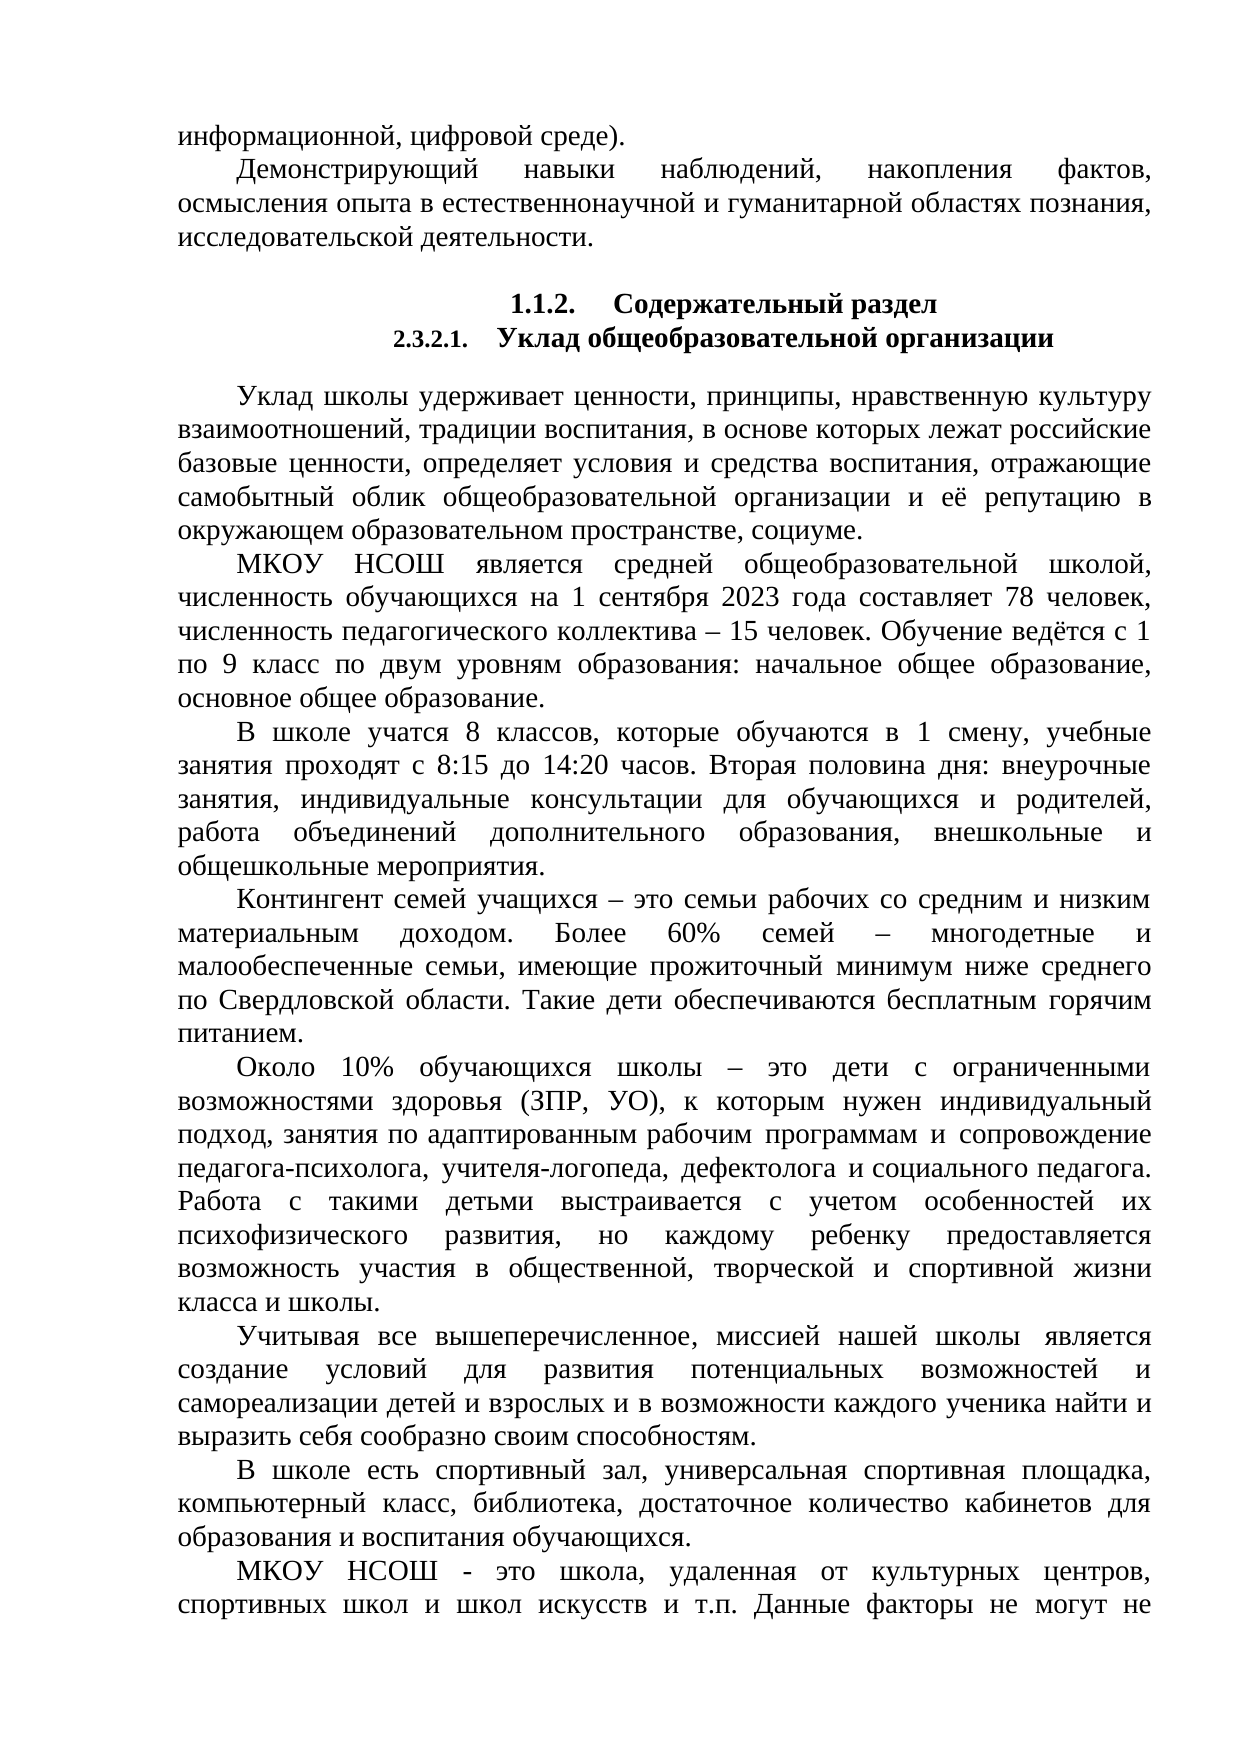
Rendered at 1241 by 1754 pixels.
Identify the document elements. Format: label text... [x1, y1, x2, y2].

text В школе есть спортивный зал, универсальная спортивная площадка, компьютерный класс, библиотека, достаточное количество кабинетов для образования и воспитания обучающихся. [177, 1452, 1152, 1552]
text В школе учатся 8 классов, которые обучаются в 1 смену, учебные занятия проходят с 8:15 до 14:20 часов. Вторая половина дня: внеурочные занятия, индивидуальные консультации для обучающихся и родителей, работа объединений дополнительного образования, внешкольные и общешкольные мероприятия. [177, 714, 1152, 881]
subtitle Содержательный раздел [236, 287, 1152, 320]
list Уклад общеобразовательной организации [236, 320, 1152, 354]
text Учитывая все вышеперечисленное, миссией нашей школы является создание условий для развития потенциальных возможностей и самореализации детей и взрослых и в возможности каждого ученика найти и выразить себя сообразно своим способностям. [177, 1318, 1152, 1452]
text Контингент семей учащихся – это семьи рабочих со средним и низким материальным доходом. Более 60% семей – многодетные и малообеспеченные семьи, имеющие прожиточный минимум ниже среднего по Свердловской области. Такие дети обеспечиваются бесплатным горячим питанием. [177, 881, 1152, 1049]
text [177, 1553, 1152, 1620]
text Около 10% обучающихся школы – это дети с ограниченными возможностями здоровья (ЗПР, УО), к которым нужен индивидуальный подход, занятия по адаптированным рабочим программам и сопровождение педагога-психолога, учителя-логопеда, дефектолога и социального педагога. Работа с такими детьми выстраивается с учетом особенностей их психофизического развития, но каждому ребенку предоставляется возможность участия в общественной, творческой и спортивной жизни класса и школы. [177, 1049, 1152, 1318]
text Уклад школы удерживает ценности, принципы, нравственную культуру взаимоотношений, традиции воспитания, в основе которых лежат российские базовые ценности, определяет условия и средства воспитания, отражающие самобытный облик общеобразовательной организации и её репутацию в окружающем образовательном пространстве, социуме. [177, 378, 1152, 546]
text Демонстрирующий навыки наблюдений, накопления фактов, осмысления опыта в естественнонаучной и гуманитарной областях познания, исследовательской деятельности. [177, 152, 1152, 252]
text МКОУ НСОШ является средней общеобразовательной школой, численность обучающихся на 1 сентября 2023 года составляет 78 человек, численность педагогического коллектива – 15 человек. Обучение ведётся с 1 по 9 класс по двум уровням образования: начальное общее образование, основное общее образование. [177, 546, 1152, 714]
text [177, 118, 1152, 152]
